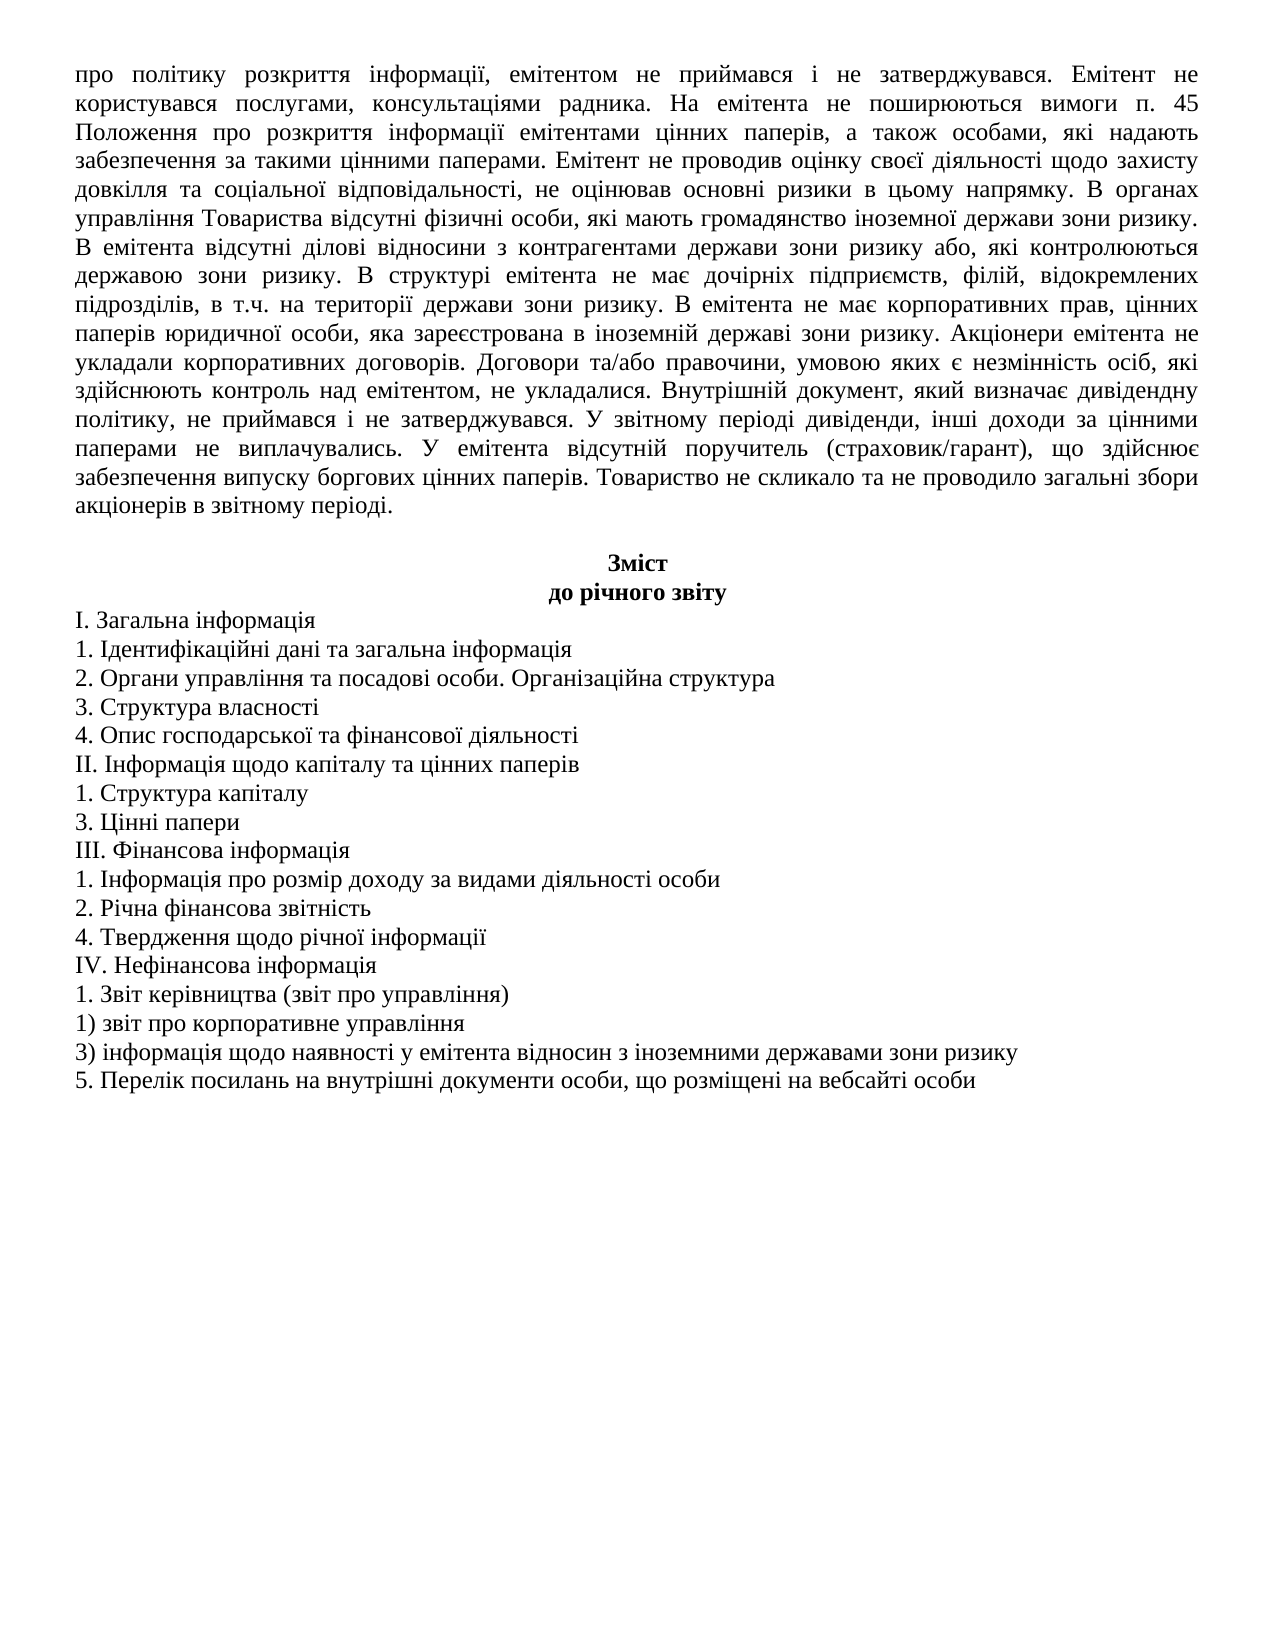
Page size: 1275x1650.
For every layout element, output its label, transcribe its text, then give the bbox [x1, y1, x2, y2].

text II. Інформація щодо капіталу та цінних паперів [75, 749, 1200, 778]
text до річного звіту [75, 577, 1200, 606]
text 3) інформація щодо наявності у емітента відносин з іноземними державами зони ризику [75, 1037, 1200, 1066]
text 1. Звіт керівництва (звіт про управління) [75, 979, 1200, 1008]
text 1. Ідентифікаційні дані та загальна інформація [75, 634, 1200, 663]
text 3. Структура власності [75, 692, 1200, 721]
text 3. Цінні папери [75, 807, 1200, 836]
text I. Загальна інформація [75, 606, 1200, 634]
text 1) звіт про корпоративне управління [75, 1008, 1200, 1037]
text IV. Нефінансова інформація [75, 951, 1200, 979]
text 4. Опис господарської та фінансової діяльності [75, 721, 1200, 749]
text Зміст [75, 548, 1200, 577]
text 2. Річна фінансова звітність [75, 893, 1200, 922]
text 1. Інформація про розмір доходу за видами діяльності особи [75, 864, 1200, 893]
text 5. Перелік посилань на внутрішні документи особи, що розміщені на вебсайті особи [75, 1066, 1200, 1094]
text 1. Структура капіталу [75, 778, 1200, 807]
text 4. Твердження щодо річної інформації [75, 922, 1200, 951]
text III. Фінансова інформація [75, 836, 1200, 864]
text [75, 59, 1200, 519]
text 2. Органи управління та посадові особи. Організаційна структура [75, 663, 1200, 692]
